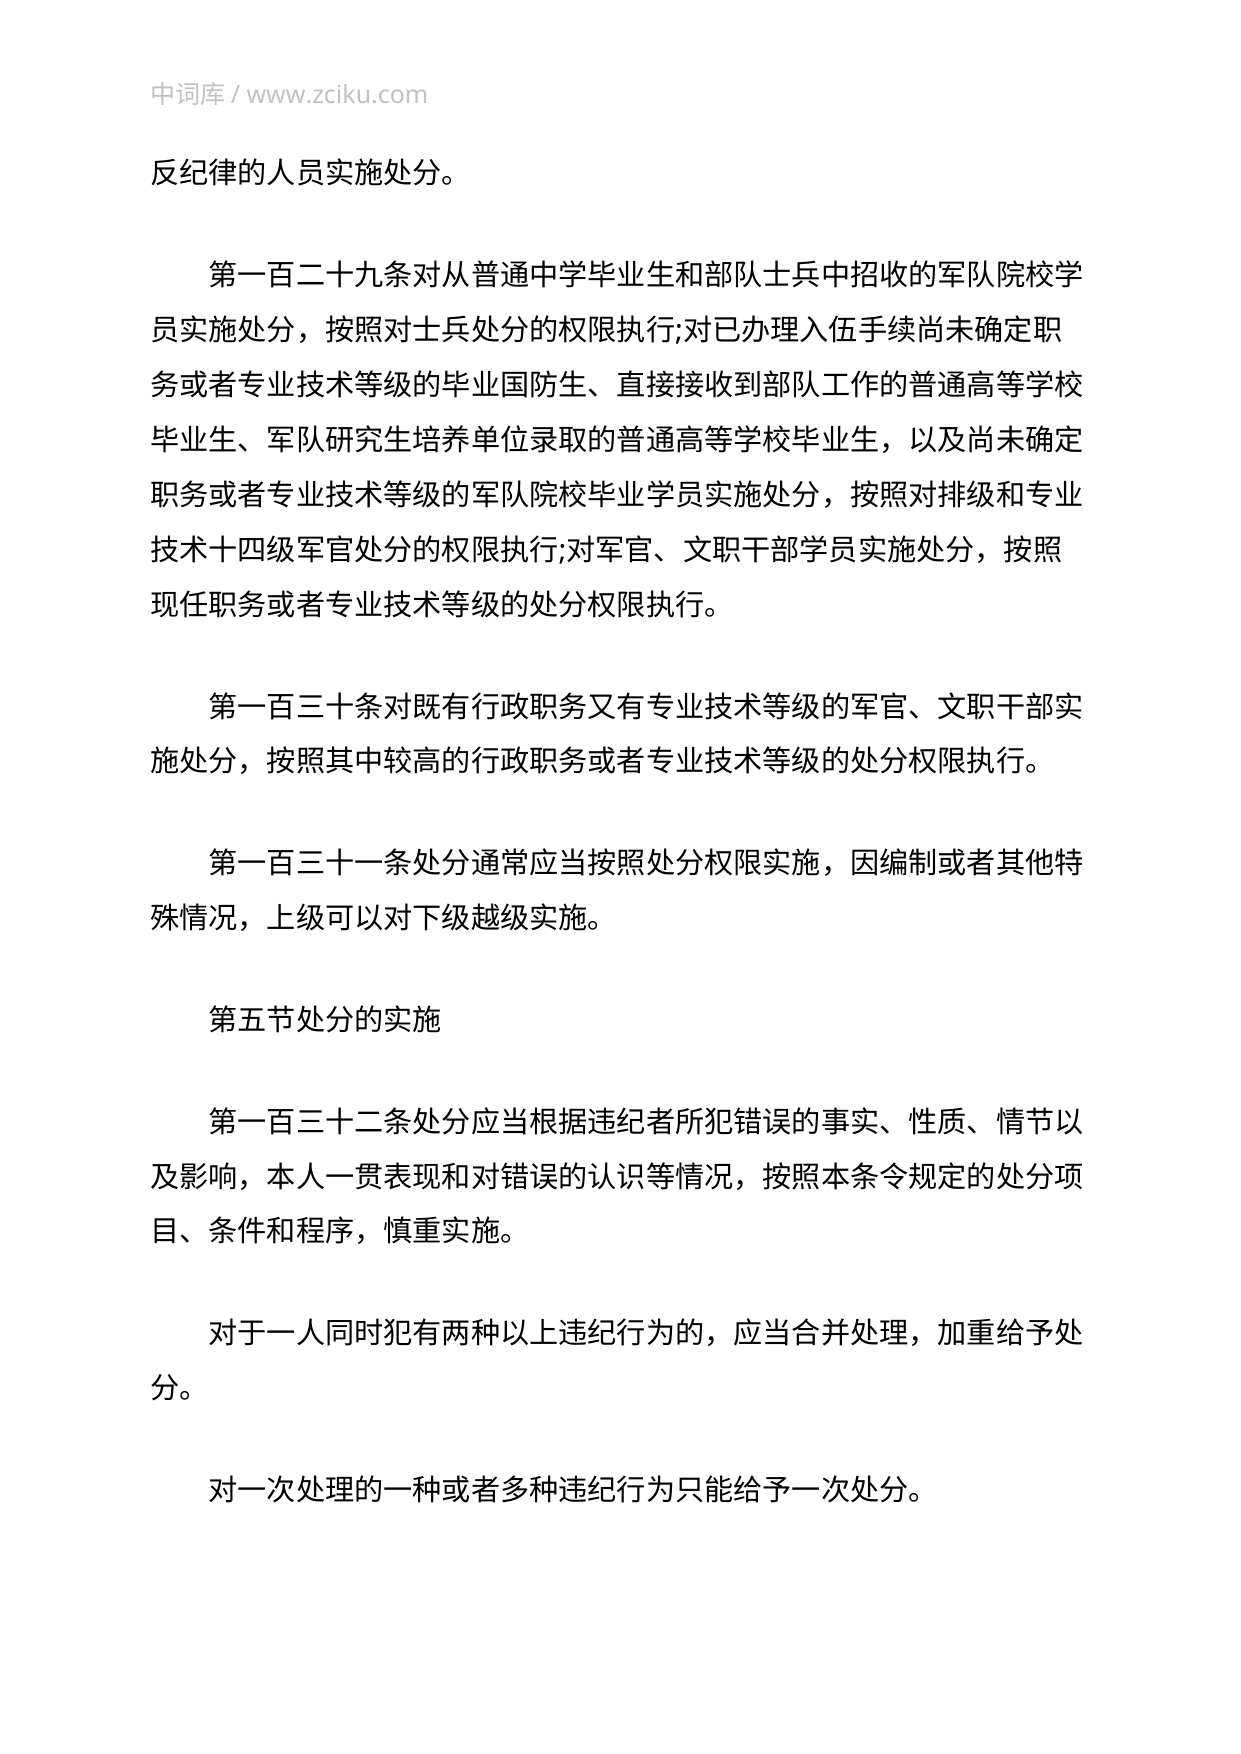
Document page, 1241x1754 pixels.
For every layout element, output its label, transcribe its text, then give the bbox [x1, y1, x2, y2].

text 对一次处理的一种或者多种违纪行为只能给予一次处分。 [150, 1466, 1090, 1509]
text 第一百二十九条对从普通中学毕业生和部队士兵中招收的军队院校学员实施处分，按照对士兵处分的权限执行;对已办理入伍手续尚未确定职务或者专业技术等级的毕业国防生、直接接收到部队工作的普通高等学校毕业生、军队研究生培养单位录取的普通高等学校毕业生，以及尚未确定职务或者专业技术等级的军队院校毕业学员实施处分，按照对排级和专业技术十四级军官处分的权限执行;对军官、文职干部学员实施处分，按照现任职务或者专业技术等级的处分权限执行。 [150, 252, 1090, 624]
text 第五节处分的实施 [150, 996, 1090, 1039]
text 第一百三十二条处分应当根据违纪者所犯错误的事实、性质、情节以及影响，本人一贯表现和对错误的认识等情况，按照本条令规定的处分项目、条件和程序，慎重实施。 [150, 1098, 1090, 1250]
text 对于一人同时犯有两种以上违纪行为的，应当合并处理，加重给予处分。 [150, 1310, 1090, 1407]
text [150, 150, 1090, 192]
text 第一百三十条对既有行政职务又有专业技术等级的军官、文职干部实施处分，按照其中较高的行政职务或者专业技术等级的处分权限执行。 [150, 683, 1090, 780]
text 第一百三十一条处分通常应当按照处分权限实施，因编制或者其他特殊情况，上级可以对下级越级实施。 [150, 840, 1090, 937]
